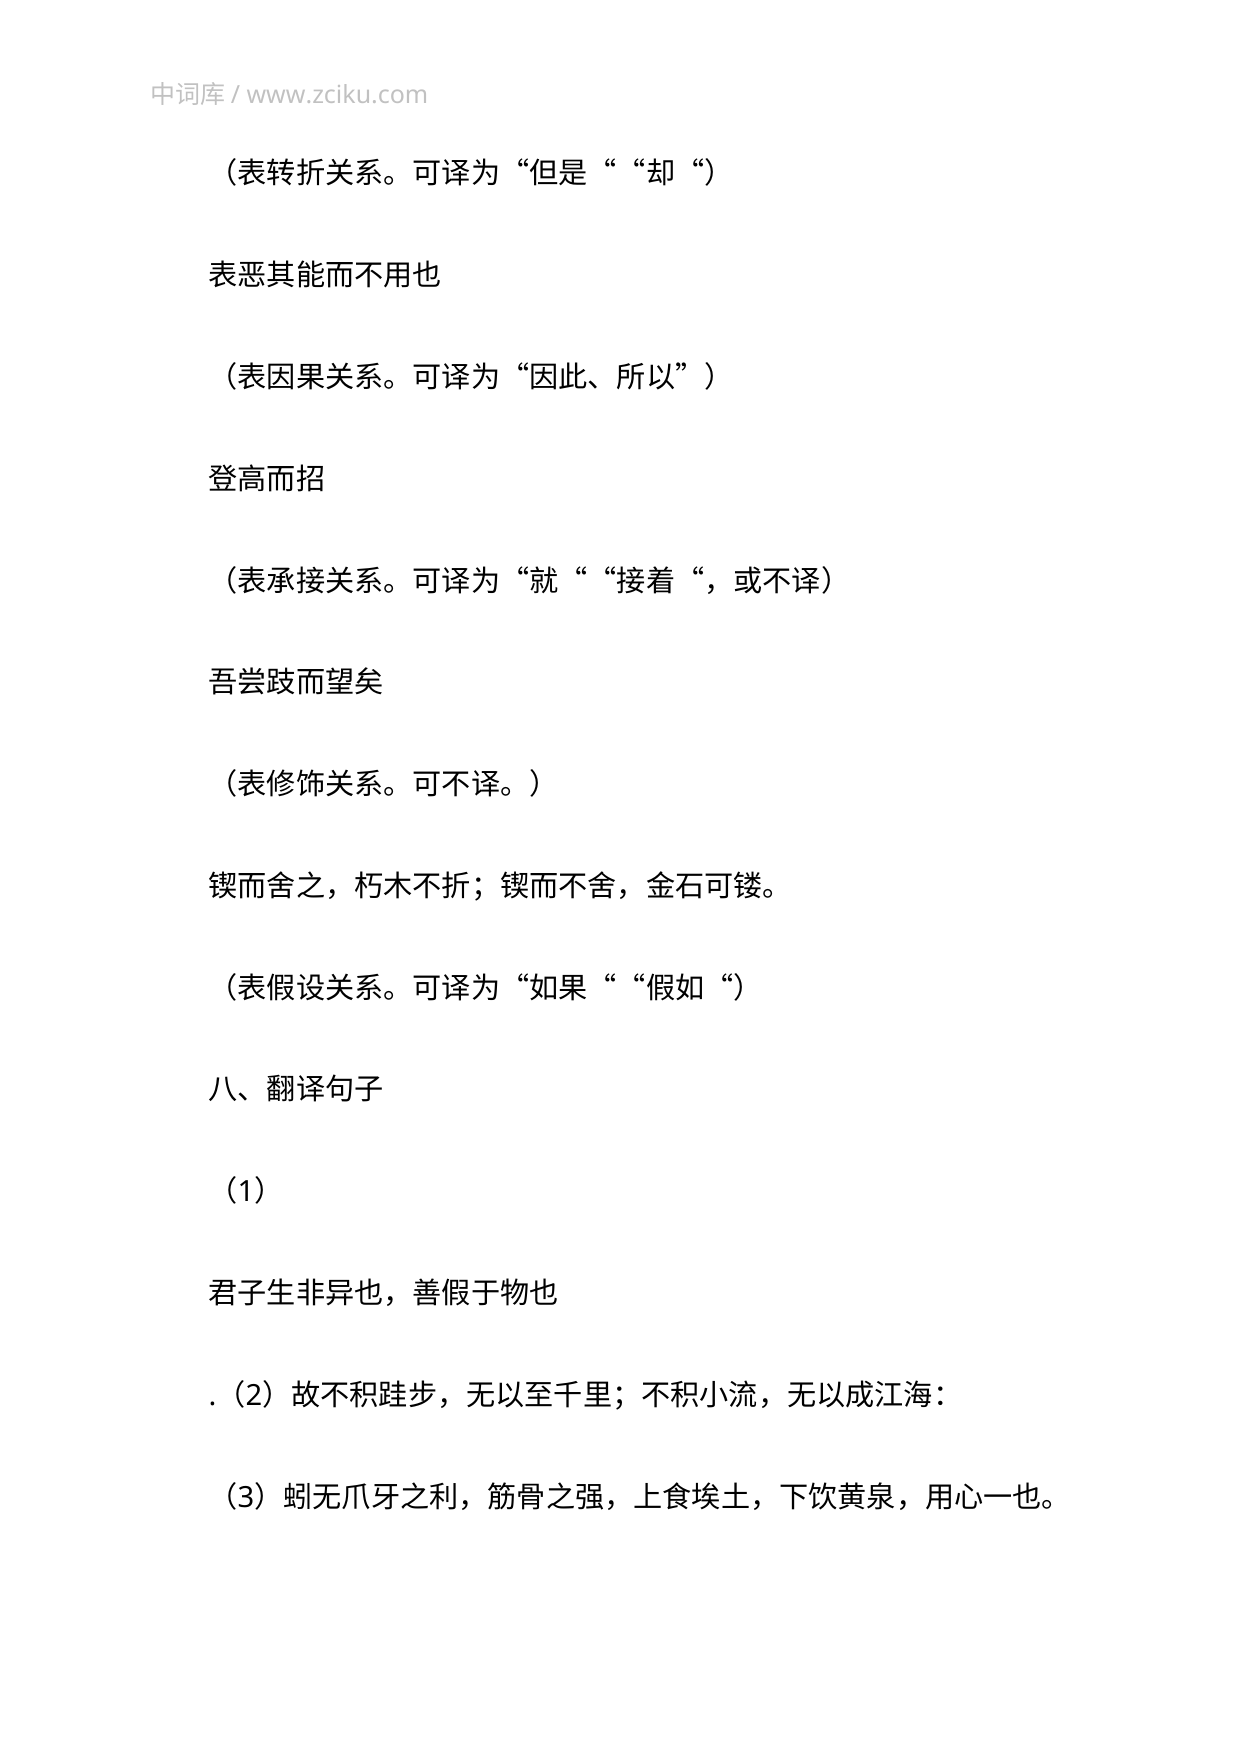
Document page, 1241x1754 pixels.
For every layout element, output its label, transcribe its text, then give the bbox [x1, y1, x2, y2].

text （表假设关系。可译为“如果““假如“） [150, 964, 1090, 1006]
text （表因果关系。可译为“因此、所以”） [150, 353, 1090, 396]
text 锲而舍之，朽木不折；锲而不舍，金石可镂。 [150, 862, 1090, 905]
text （1） [150, 1168, 1090, 1210]
text 吾尝跂而望矣 [150, 659, 1090, 701]
text （表承接关系。可译为“就““接着“，或不译） [150, 557, 1090, 599]
text 登高而招 [150, 455, 1090, 498]
text 君子生非异也，善假于物也 [150, 1270, 1090, 1312]
text 八、翻译句子 [150, 1066, 1090, 1108]
text 表恶其能而不用也 [150, 252, 1090, 294]
text （表转折关系。可译为“但是““却“） [150, 150, 1090, 192]
text （表修饰关系。可不译。） [150, 761, 1090, 803]
text .（2）故不积跬步，无以至千里；不积小流，无以成江海： [150, 1371, 1090, 1414]
text （3）蚓无爪牙之利，筋骨之强，上食埃土，下饮黄泉，用心一也。 [150, 1473, 1090, 1516]
